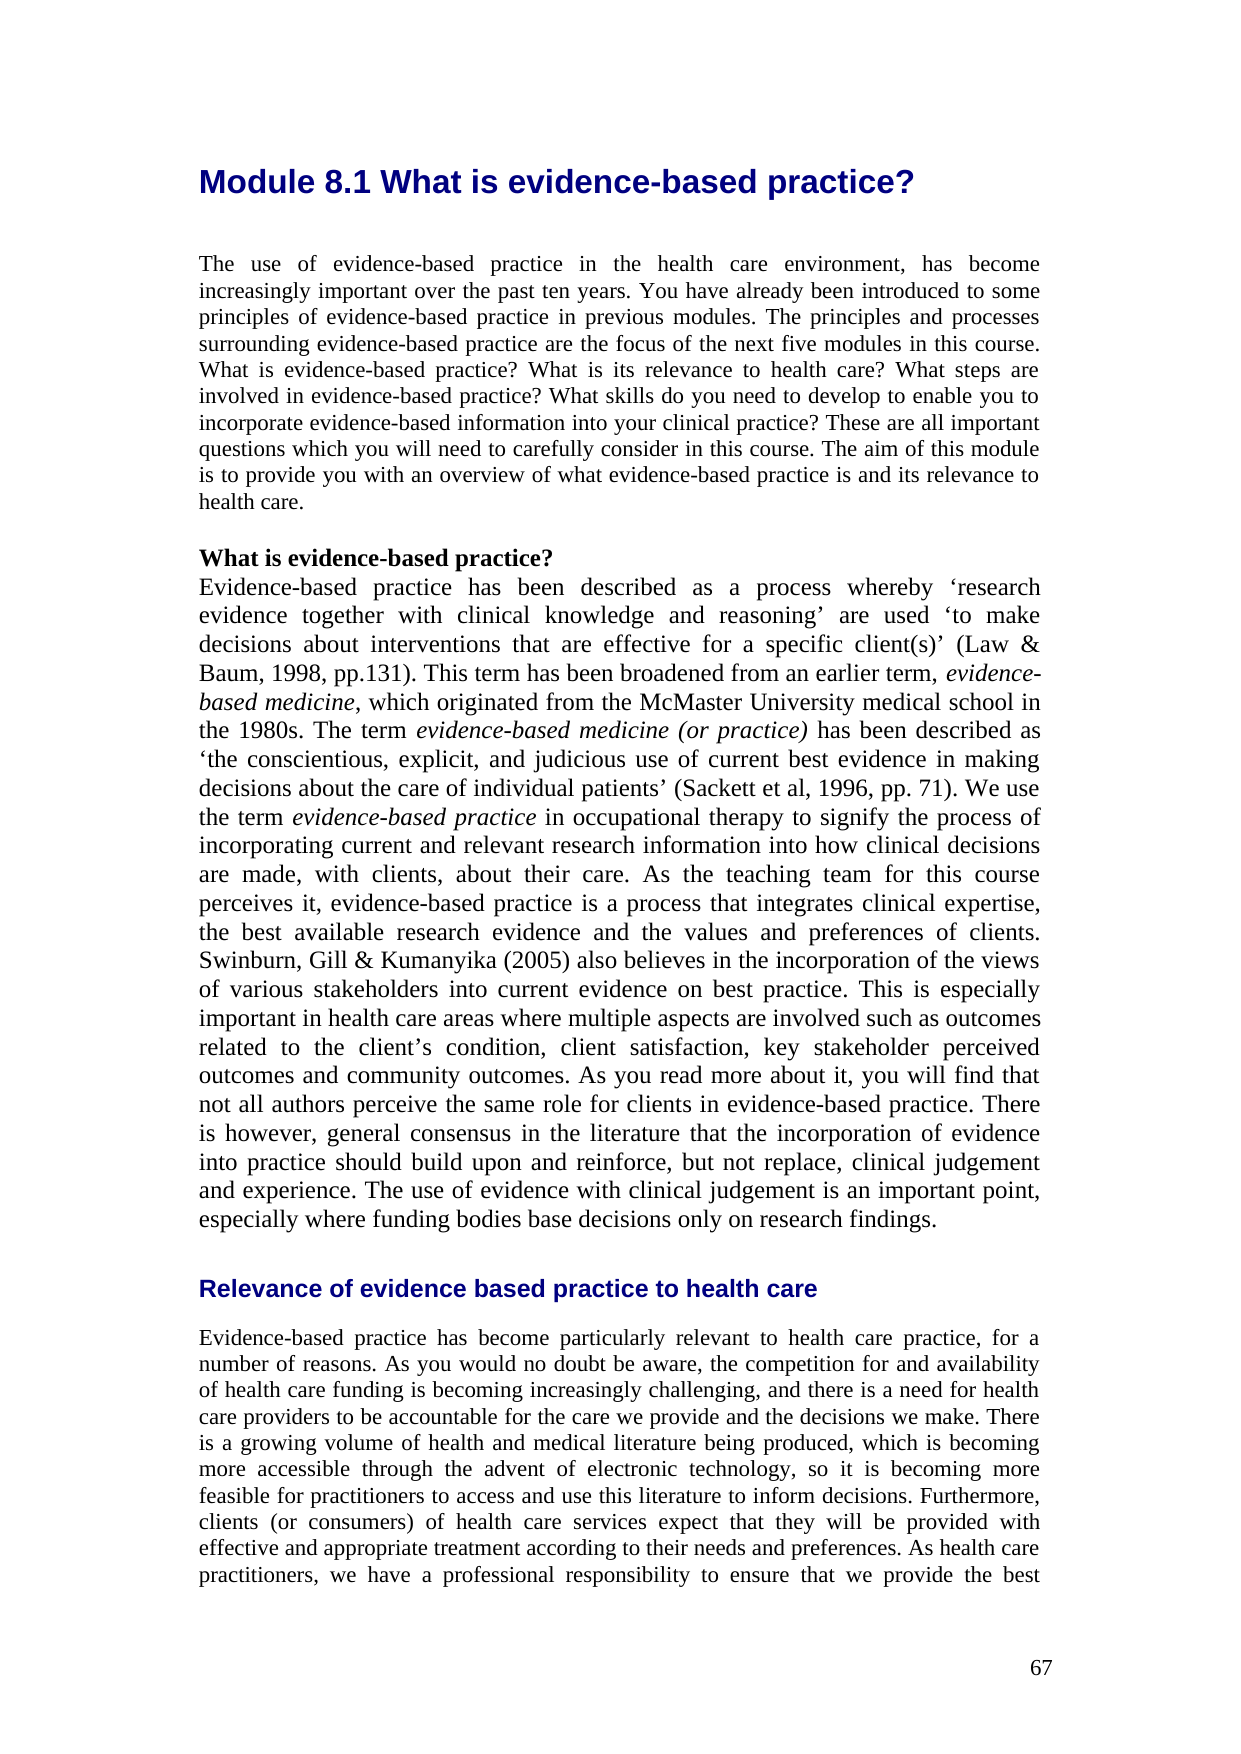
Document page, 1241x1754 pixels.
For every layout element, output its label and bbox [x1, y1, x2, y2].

table_cell [188, 150, 1053, 1587]
